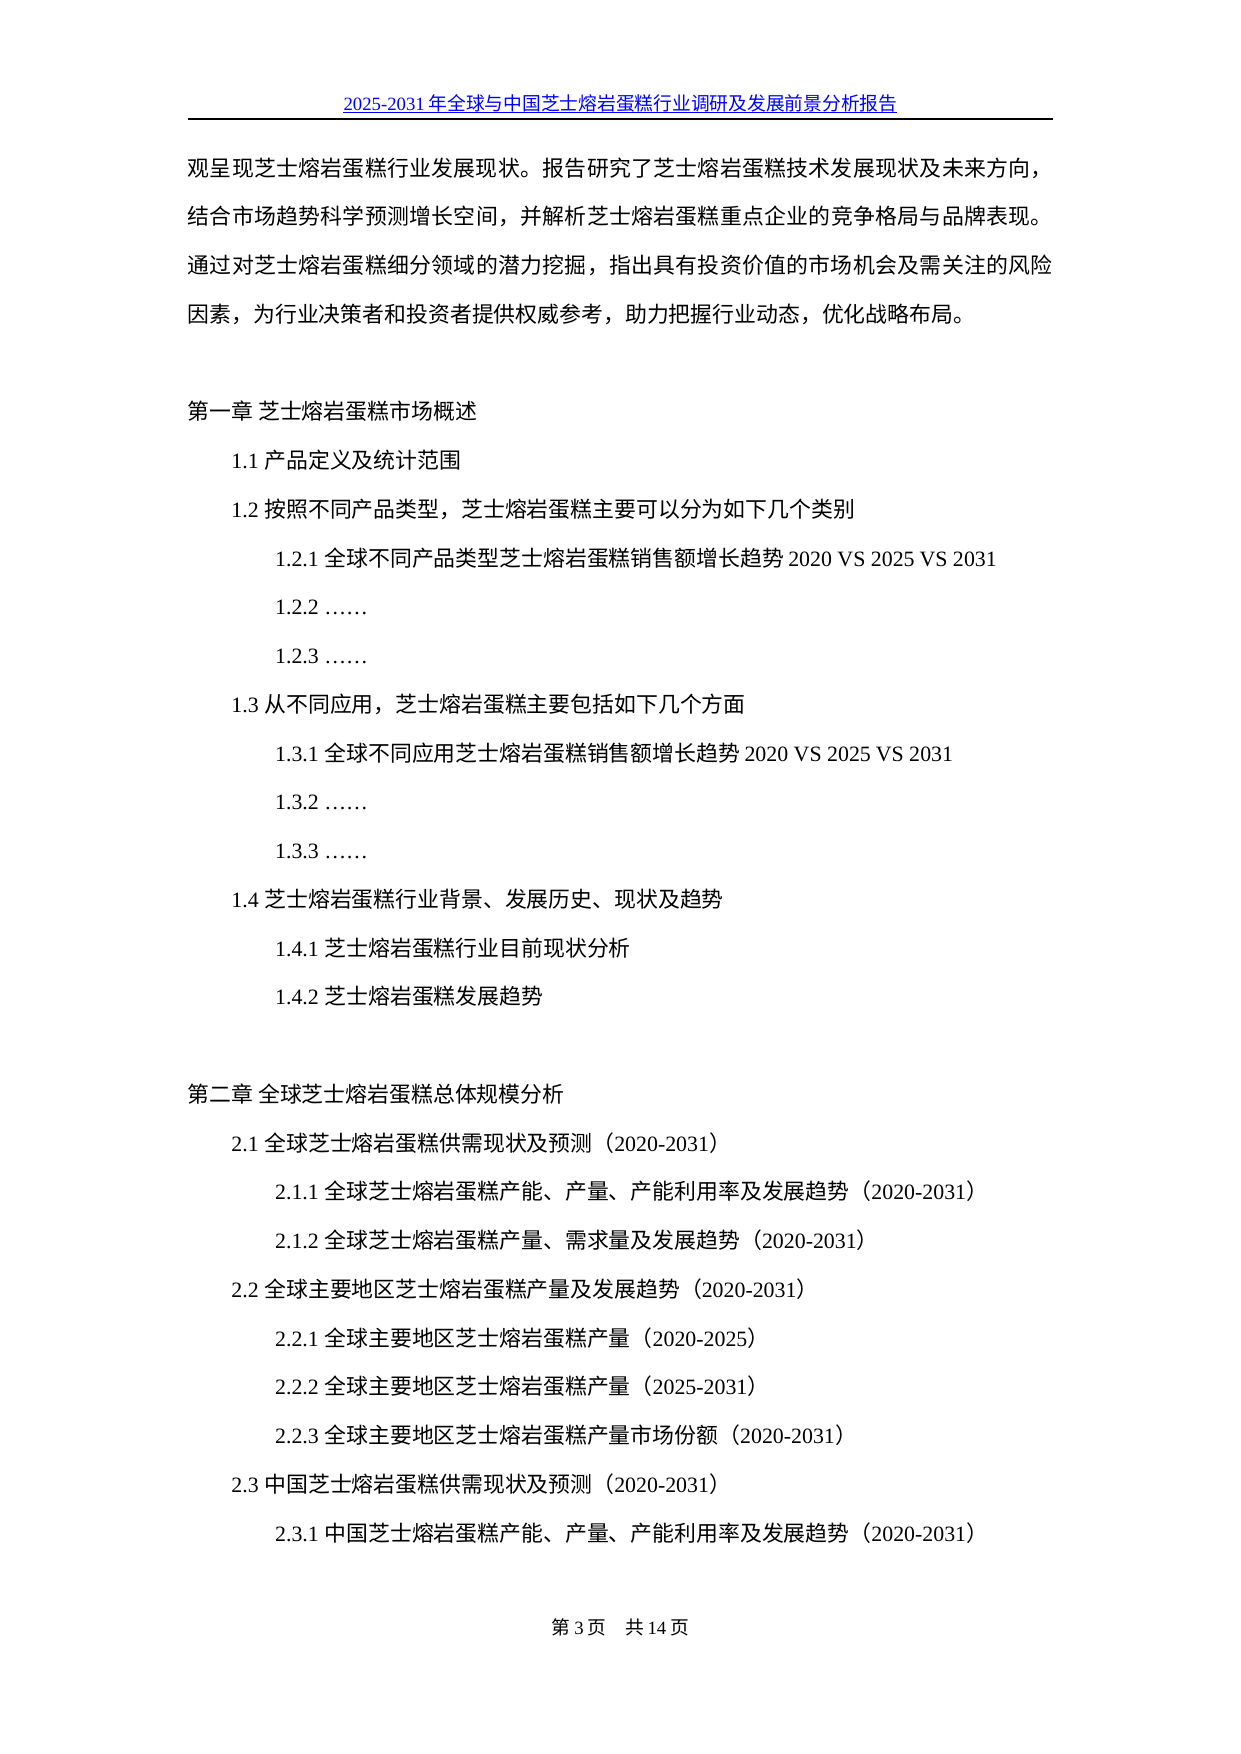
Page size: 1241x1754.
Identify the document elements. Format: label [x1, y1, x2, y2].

text [187, 150, 1053, 1548]
